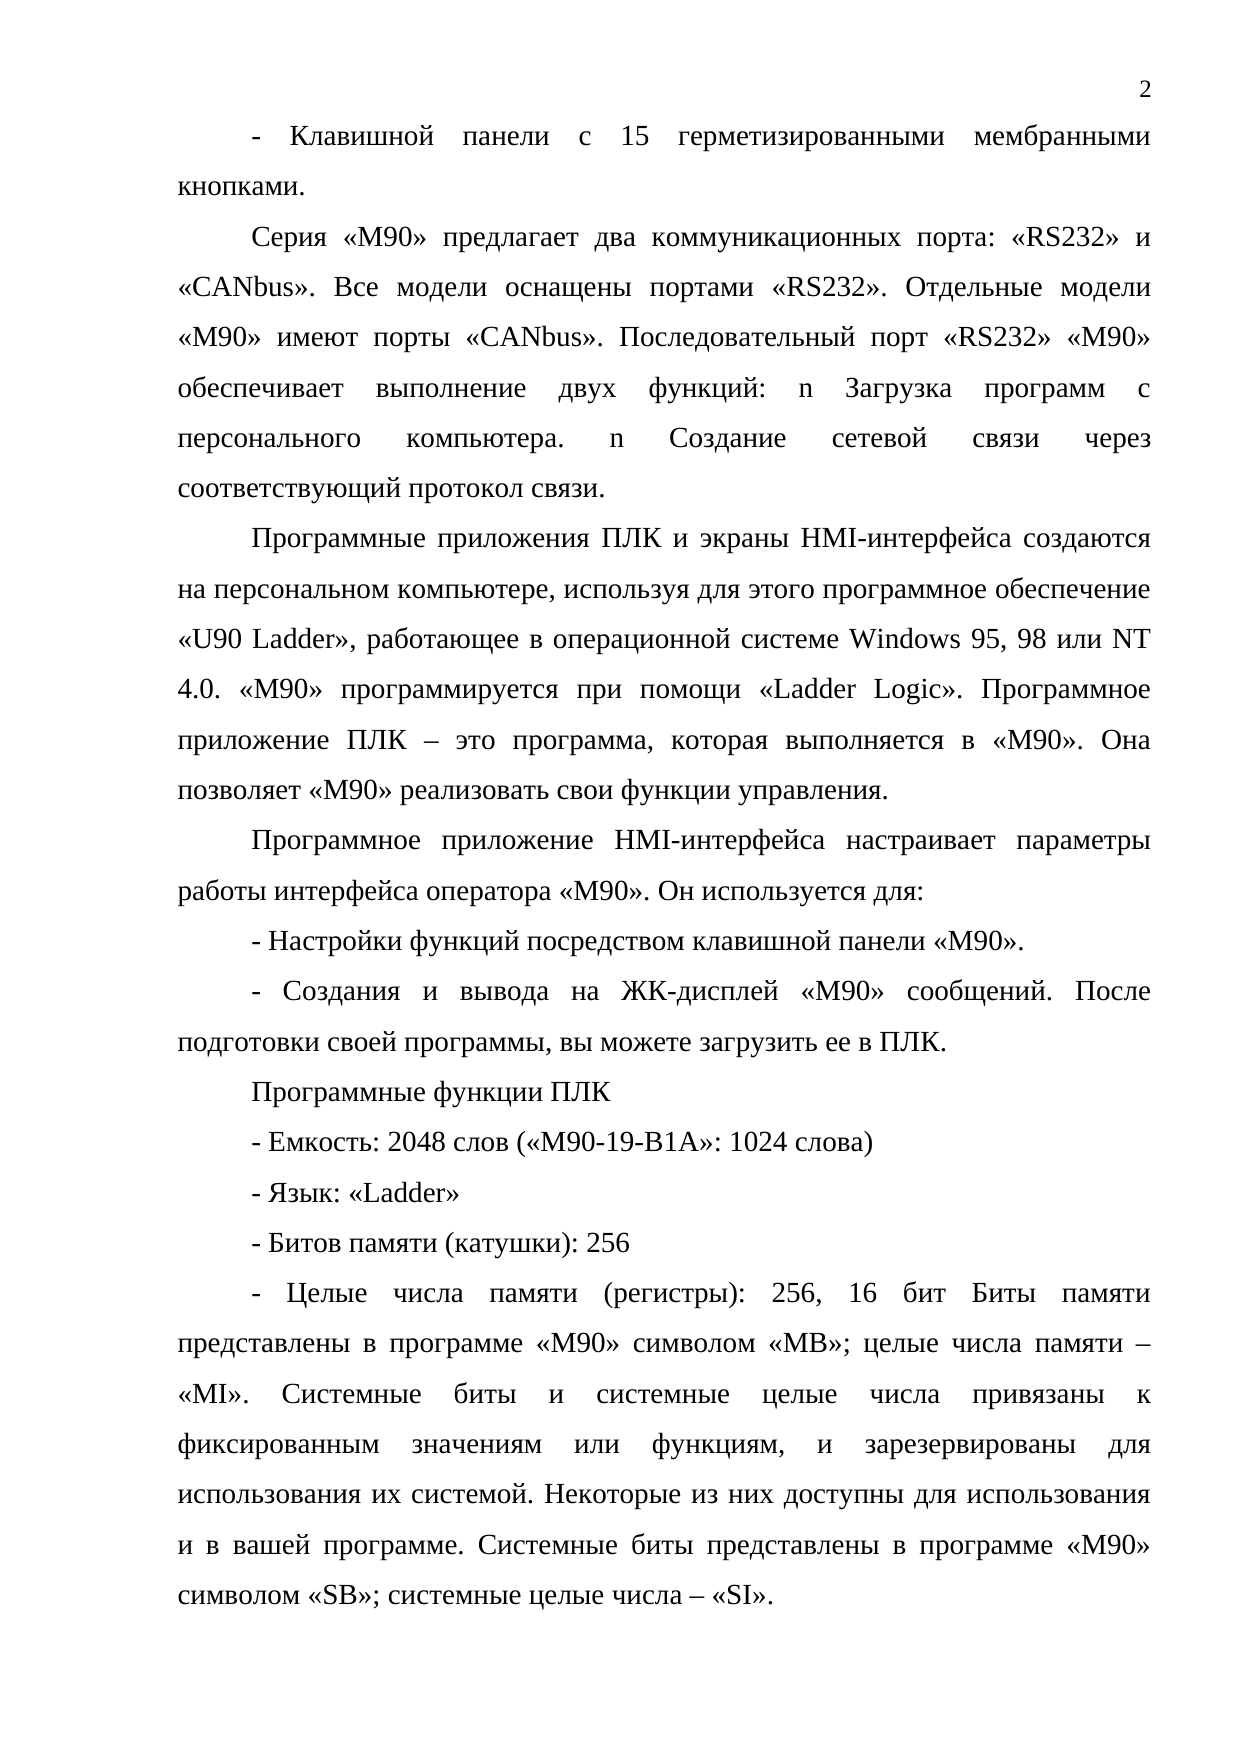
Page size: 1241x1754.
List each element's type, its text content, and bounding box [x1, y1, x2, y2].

text - Настройки функций посредством клавишной панели «M90». [177, 923, 1152, 957]
text Серия «M90» предлагает два коммуникационных порта: «RS232» и «CANbus». Все модели оснащены портами «RS232». Отдельные модели «M90» имеют порты «CANbus». Последовательный порт «RS232» «M90» обеспечивает выполнение двух функций: n Загрузка программ с персонального компьютера. n Создание сетевой связи через соответствующий протокол связи. [177, 219, 1152, 504]
text - Создания и вывода на ЖК-дисплей «M90» сообщений. После подготовки своей программы, вы можете загрузить ее в ПЛК. [177, 973, 1152, 1057]
text - Клавишной панели с 15 герметизированными мембранными кнопками. [177, 118, 1152, 202]
text - Язык: «Ladder» [177, 1175, 1152, 1208]
text Программное приложение HMI-интерфейса настраивает параметры работы интерфейса оператора «M90». Он используется для: [177, 822, 1152, 906]
text - Битов памяти (катушки): 256 [177, 1225, 1152, 1258]
text - Емкость: 2048 слов («M90-19-B1A»: 1024 слова) [177, 1124, 1152, 1158]
text Программные приложения ПЛК и экраны HMI-интерфейса создаются на персональном компьютере, используя для этого программное обеспечение «U90 Ladder», работающее в операционной системе Windows 95, 98 или NT 4.0. «M90» программируется при помощи «Ladder Logic». Программное приложение ПЛК – это программа, которая выполняется в «M90». Она позволяет «M90» реализовать свои функции управления. [177, 521, 1152, 806]
text - Целые числа памяти (регистры): 256, 16 бит Биты памяти представлены в программе «M90» символом «MB»; целые числа памяти – «MI». Системные биты и системные целые числа привязаны к фиксированным значениям или функциям, и зарезервированы для использования их системой. Некоторые из них доступны для использования и в вашей программе. Системные биты представлены в программе «M90» символом «SB»; системные целые числа – «SI». [177, 1275, 1152, 1611]
text Программные функции ПЛК [177, 1074, 1152, 1108]
